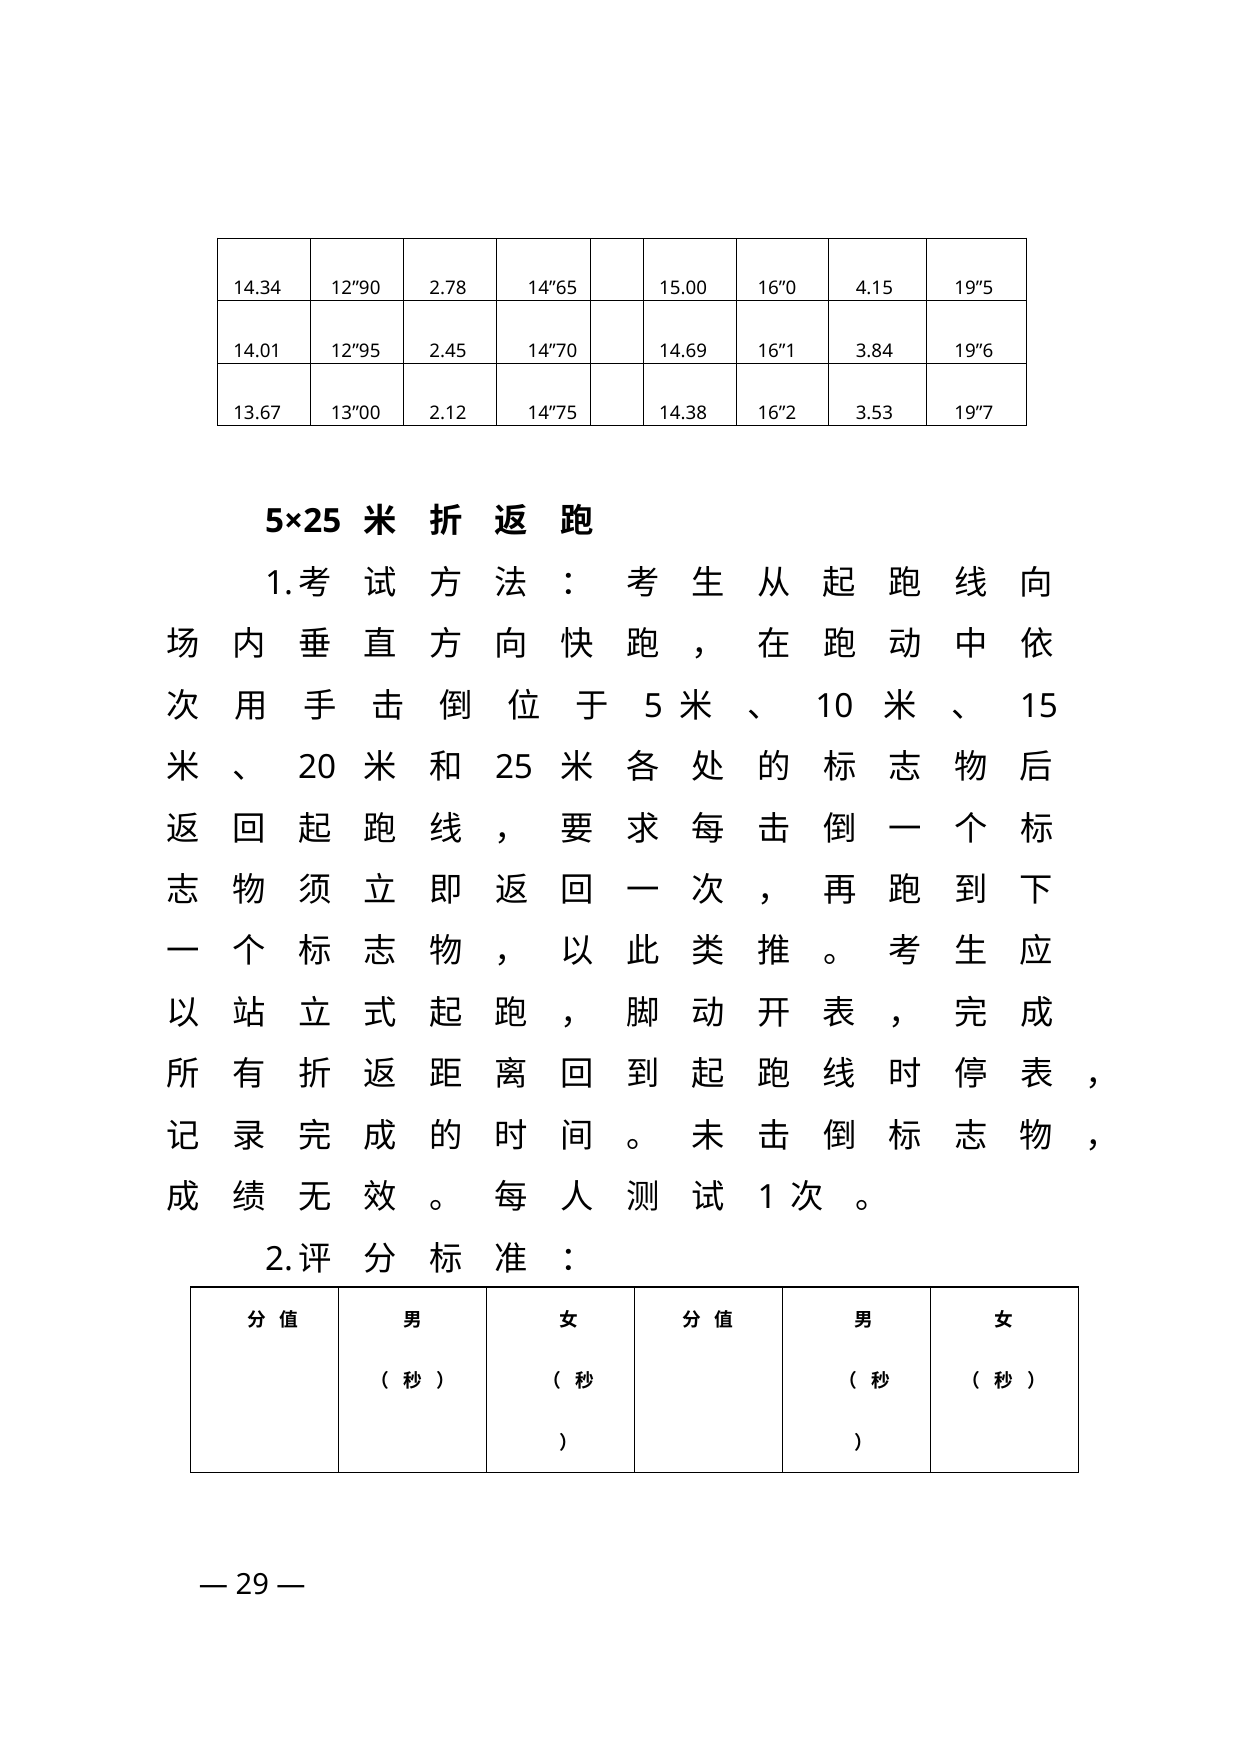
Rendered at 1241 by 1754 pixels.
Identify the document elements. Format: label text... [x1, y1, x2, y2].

table_header 女（秒） [931, 1288, 1078, 1472]
text 5×25米折返跑 [167, 487, 1085, 549]
table_cell 19”6 [927, 301, 1026, 362]
table_cell 14.38 [644, 364, 736, 425]
table_header 分值 [635, 1288, 782, 1472]
table_cell 2.45 [404, 301, 496, 362]
table_cell 13”00 [311, 364, 403, 425]
table_header 男（秒） [339, 1288, 486, 1472]
table_cell 14.69 [644, 301, 736, 362]
table_cell 16”1 [737, 301, 828, 362]
table_cell 3.84 [829, 301, 926, 362]
table_cell 14”75 [497, 364, 590, 425]
table_cell 14”70 [497, 301, 590, 362]
table_cell [591, 364, 643, 425]
table_cell [591, 301, 643, 362]
table_cell 2.12 [404, 364, 496, 425]
text 2.评分标准： [167, 1225, 1085, 1286]
table_cell 13.67 [218, 364, 310, 425]
table_cell 12”90 [311, 239, 403, 300]
table_cell 16”0 [737, 239, 828, 300]
table_cell 19”7 [927, 364, 1026, 425]
table_cell 3.53 [829, 364, 926, 425]
table_header 分值 [191, 1288, 338, 1472]
table_cell 14.01 [218, 301, 310, 362]
table_cell 12”95 [311, 301, 403, 362]
table_header 男（秒） [783, 1288, 930, 1472]
table_cell [591, 239, 643, 300]
table_cell 2.78 [404, 239, 496, 300]
table_cell 14.34 [218, 239, 310, 300]
table_cell 16”2 [737, 364, 828, 425]
table_cell 14”65 [497, 239, 590, 300]
table_header 女（秒） [487, 1288, 634, 1472]
table_cell 4.15 [829, 239, 926, 300]
text 1.考试方法：考生从起跑线向场内垂直方向快跑，在跑动中依次用手击倒位于5米、10米、15米、20米和25米各处的标志物后返回起跑线，要求每击倒一个标志物须立即返回一次，再跑到下一个标志物，以此类推。考生应以站立式起跑，脚动开表，完成所有折返距离回到起跑线时停表，记录完成的时间。未击倒标志物，成绩无效。每人测试1次。 [167, 549, 1085, 1225]
table_cell 15.00 [644, 239, 736, 300]
table_cell 19”5 [927, 239, 1026, 300]
